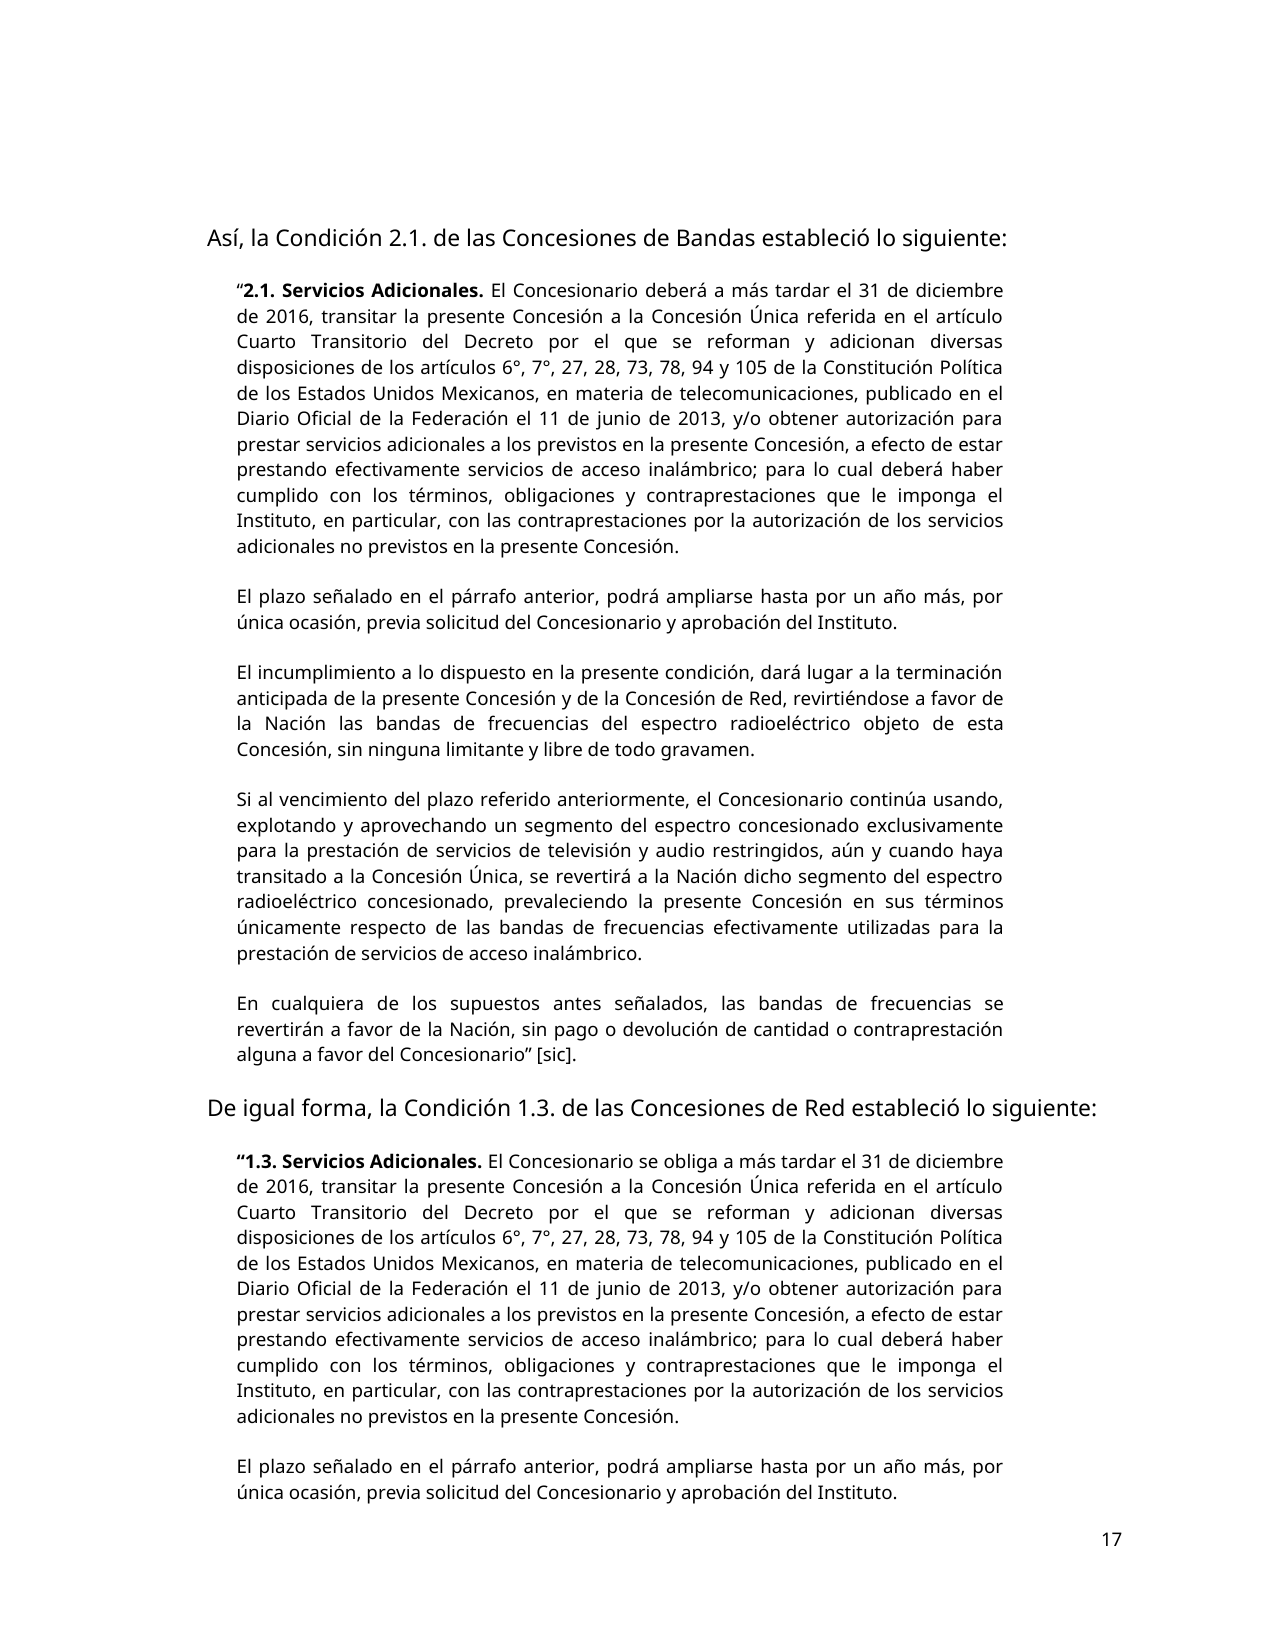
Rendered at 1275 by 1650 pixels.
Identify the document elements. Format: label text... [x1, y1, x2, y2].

text De igual forma, la Condición 1.3. de las Concesiones de Red estableció lo siguiente: [207, 1092, 1127, 1123]
text En cualquiera de los supuestos antes señalados, las bandas de frecuencias se revertirán a favor de la Nación, sin pago o devolución de cantidad o contraprestación alguna a favor del Concesionario” [sic]. [236, 990, 1004, 1067]
text “1.3. Servicios Adicionales. El Concesionario se obliga a más tardar el 31 de diciembre de 2016, transitar la presente Concesión a la Concesión Única referida en el artículo Cuarto Transitorio del Decreto por el que se reforman y adicionan diversas disposiciones de los artículos 6°, 7°, 27, 28, 73, 78, 94 y 105 de la Constitución Política de los Estados Unidos Mexicanos, en materia de telecomunicaciones, publicado en el Diario Oficial de la Federación el 11 de junio de 2013, y/o obtener autorización para prestar servicios adicionales a los previstos en la presente Concesión, a efecto de estar prestando efectivamente servicios de acceso inalámbrico; para lo cual deberá haber cumplido con los términos, obligaciones y contraprestaciones que le imponga el Instituto, en particular, con las contraprestaciones por la autorización de los servicios adicionales no previstos en la presente Concesión. [236, 1148, 1004, 1429]
text Si al vencimiento del plazo referido anteriormente, el Concesionario continúa usando, explotando y aprovechando un segmento del espectro concesionado exclusivamente para la prestación de servicios de televisión y audio restringidos, aún y cuando haya transitado a la Concesión Única, se revertirá a la Nación dicho segmento del espectro radioeléctrico concesionado, prevaleciendo la presente Concesión en sus términos únicamente respecto de las bandas de frecuencias efectivamente utilizadas para la prestación de servicios de acceso inalámbrico. [236, 787, 1004, 965]
text El plazo señalado en el párrafo anterior, podrá ampliarse hasta por un año más, por única ocasión, previa solicitud del Concesionario y aprobación del Instituto. [236, 1454, 1004, 1505]
text “2.1. Servicios Adicionales. El Concesionario deberá a más tardar el 31 de diciembre de 2016, transitar la presente Concesión a la Concesión Única referida en el artículo Cuarto Transitorio del Decreto por el que se reforman y adicionan diversas disposiciones de los artículos 6°, 7°, 27, 28, 73, 78, 94 y 105 de la Constitución Política de los Estados Unidos Mexicanos, en materia de telecomunicaciones, publicado en el Diario Oficial de la Federación el 11 de junio de 2013, y/o obtener autorización para prestar servicios adicionales a los previstos en la presente Concesión, a efecto de estar prestando efectivamente servicios de acceso inalámbrico; para lo cual deberá haber cumplido con los términos, obligaciones y contraprestaciones que le imponga el Instituto, en particular, con las contraprestaciones por la autorización de los servicios adicionales no previstos en la presente Concesión. [236, 278, 1004, 558]
text Así, la Condición 2.1. de las Concesiones de Bandas estableció lo siguiente: [207, 222, 1127, 253]
text El incumplimiento a lo dispuesto en la presente condición, dará lugar a la terminación anticipada de la presente Concesión y de la Concesión de Red, revirtiéndose a favor de la Nación las bandas de frecuencias del espectro radioeléctrico objeto de esta Concesión, sin ninguna limitante y libre de todo gravamen. [236, 659, 1004, 762]
text El plazo señalado en el párrafo anterior, podrá ampliarse hasta por un año más, por única ocasión, previa solicitud del Concesionario y aprobación del Instituto. [236, 583, 1004, 634]
